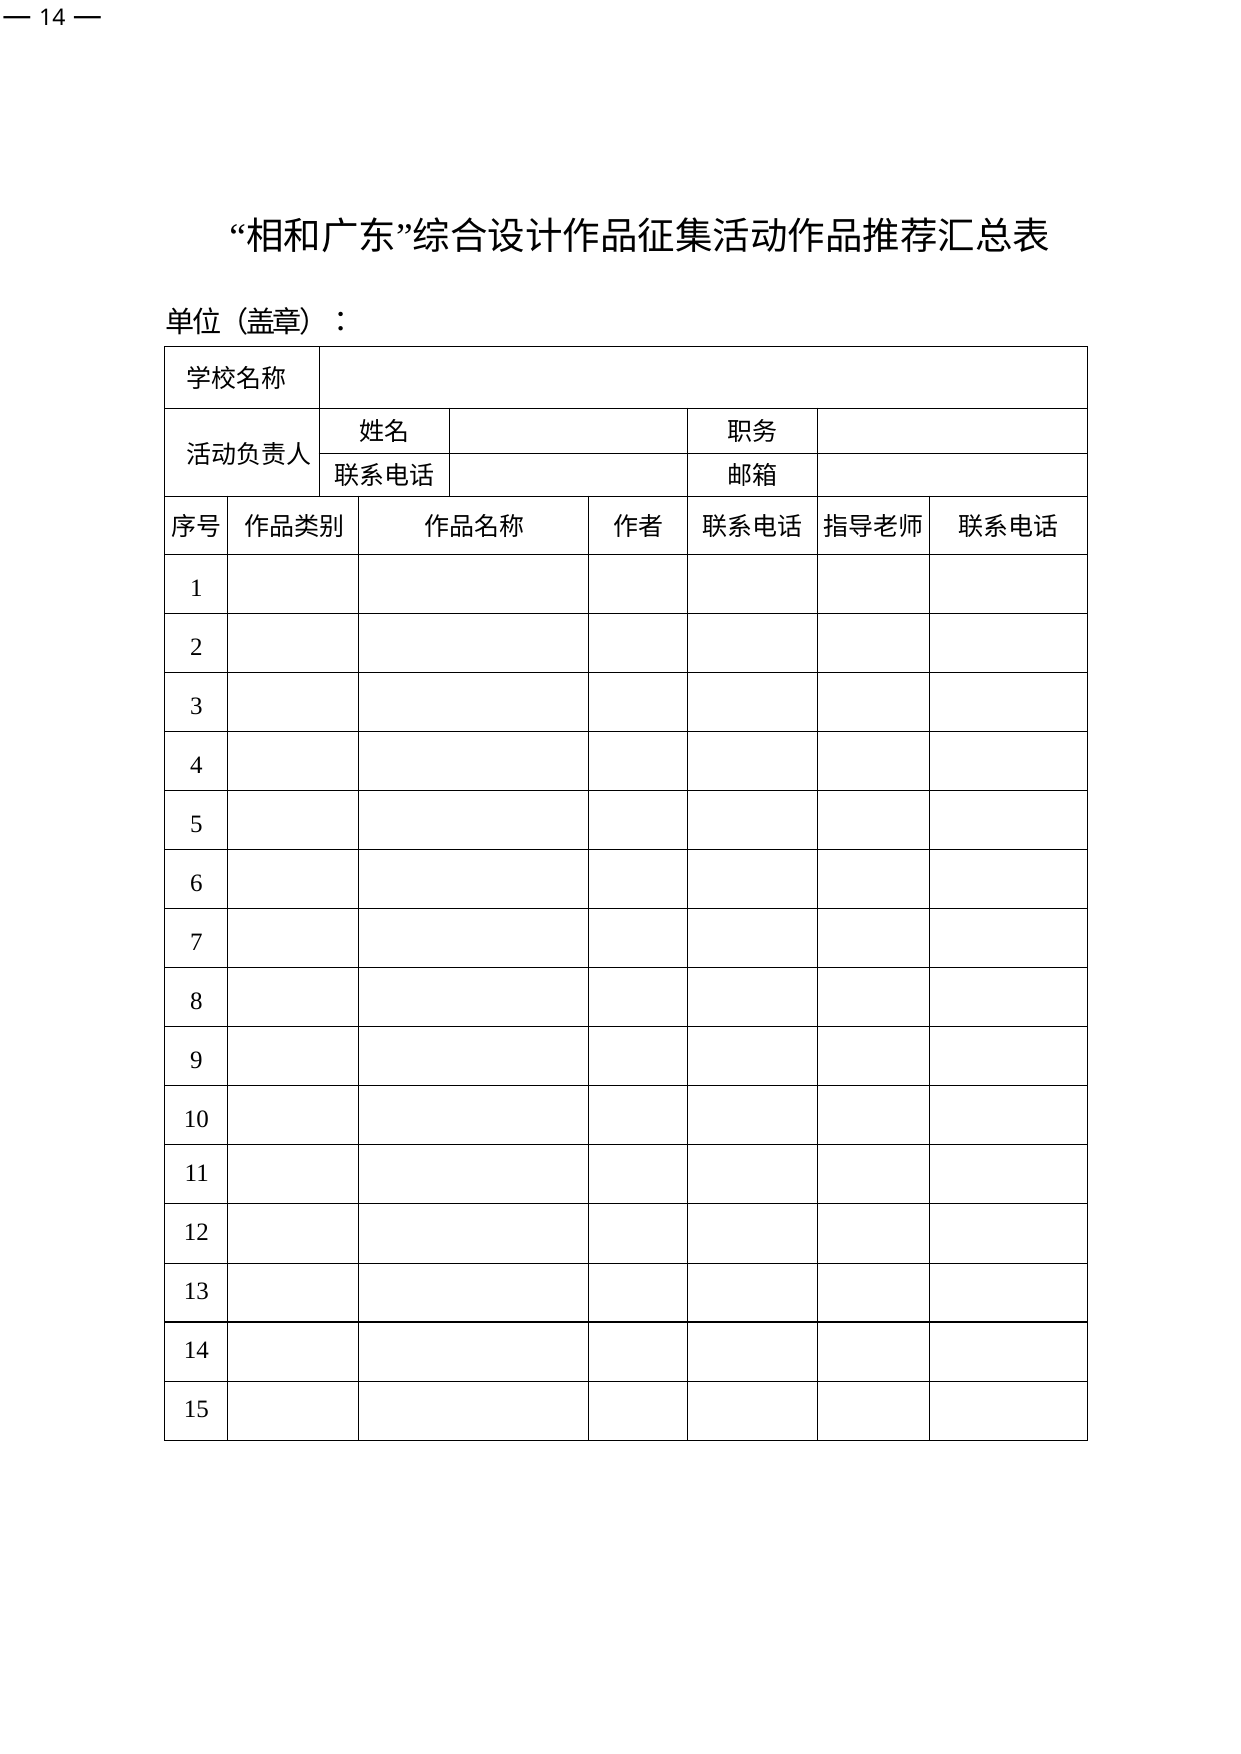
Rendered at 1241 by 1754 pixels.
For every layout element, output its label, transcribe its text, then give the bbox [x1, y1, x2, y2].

table_cell [450, 409, 687, 453]
table_cell [818, 555, 929, 613]
table_cell 联系电话 [688, 497, 817, 554]
table_cell [930, 1382, 1087, 1439]
table_cell [228, 1323, 358, 1381]
table_cell 联系电话 [930, 497, 1087, 554]
table_cell [688, 909, 817, 967]
table_cell [818, 1382, 929, 1439]
table_cell 5 [165, 791, 227, 849]
table_cell [359, 555, 588, 613]
table_cell [228, 673, 358, 731]
table_cell [359, 1145, 588, 1203]
table_cell [930, 1264, 1087, 1321]
table_cell 活动负责人 [165, 409, 319, 496]
table_cell [589, 673, 687, 731]
table_cell [818, 1204, 929, 1262]
table_header [320, 347, 1087, 408]
table_cell [228, 1264, 358, 1321]
table_cell [930, 791, 1087, 849]
table_cell [930, 1323, 1087, 1381]
table_cell [818, 968, 929, 1026]
table_cell [589, 1086, 687, 1144]
table_cell [228, 1145, 358, 1203]
table_cell [688, 1382, 817, 1439]
table_cell [930, 1145, 1087, 1203]
table_cell 12 [165, 1204, 227, 1262]
table_cell [688, 850, 817, 908]
table_cell [228, 1027, 358, 1085]
table_cell [359, 968, 588, 1026]
table_cell [930, 1086, 1087, 1144]
table_cell 2 [165, 614, 227, 672]
table_cell 作者 [589, 497, 687, 554]
table_cell [818, 1027, 929, 1085]
table_cell 序号 [165, 497, 227, 554]
table_cell [228, 732, 358, 790]
table_cell [688, 1027, 817, 1085]
table_cell [688, 614, 817, 672]
table_cell [930, 555, 1087, 613]
table_cell [228, 1086, 358, 1144]
table_cell [228, 1382, 358, 1439]
table_cell [930, 1204, 1087, 1262]
table_cell [359, 909, 588, 967]
table_cell 15 [165, 1382, 227, 1439]
table_cell [688, 1323, 817, 1381]
table_cell [688, 673, 817, 731]
table_cell [818, 732, 929, 790]
table_cell 联系电话 [320, 454, 449, 496]
table_cell [818, 1145, 929, 1203]
table_cell 9 [165, 1027, 227, 1085]
table_cell 14 [165, 1323, 227, 1381]
table_cell [930, 968, 1087, 1026]
table_cell 邮箱 [688, 454, 817, 496]
table_cell [688, 968, 817, 1026]
table_cell [818, 909, 929, 967]
table_cell 姓名 [320, 409, 449, 453]
table_cell [589, 791, 687, 849]
table_cell [818, 791, 929, 849]
table_cell 指导老师 [818, 497, 929, 554]
table_cell [930, 850, 1087, 908]
table_cell [589, 968, 687, 1026]
table_header 学校名称 [165, 347, 319, 408]
table_cell [818, 614, 929, 672]
table_cell [589, 555, 687, 613]
table_cell 6 [165, 850, 227, 908]
text 单位（盖章）： [165, 301, 1101, 341]
table_cell [228, 614, 358, 672]
table_cell [228, 791, 358, 849]
table_cell 职务 [688, 409, 817, 453]
table_cell [450, 454, 687, 496]
table_cell [359, 1382, 588, 1439]
table_cell [359, 1027, 588, 1085]
table_cell [359, 1086, 588, 1144]
table_cell 4 [165, 732, 227, 790]
table_cell [688, 1204, 817, 1262]
table_cell [930, 1027, 1087, 1085]
text “相和广东”综合设计作品征集活动作品推荐汇总表 [229, 208, 1101, 260]
table_cell [589, 1027, 687, 1085]
table_cell [688, 1086, 817, 1144]
table_cell [589, 1204, 687, 1262]
table_cell [228, 850, 358, 908]
table_cell [818, 673, 929, 731]
table_cell [818, 454, 1087, 496]
table_cell [818, 1086, 929, 1144]
table_cell [359, 1264, 588, 1321]
table_cell 11 [165, 1145, 227, 1203]
table_cell [930, 732, 1087, 790]
table_cell 1 [165, 555, 227, 613]
table_cell [930, 909, 1087, 967]
table_cell [359, 673, 588, 731]
table_cell [359, 1323, 588, 1381]
table_cell [228, 909, 358, 967]
table_cell 作品类别 [228, 497, 358, 554]
table_cell [359, 1204, 588, 1262]
table_cell [688, 1264, 817, 1321]
table_cell [930, 614, 1087, 672]
table_cell [589, 1323, 687, 1381]
table_cell 3 [165, 673, 227, 731]
table_cell [589, 1382, 687, 1439]
table_cell [818, 409, 1087, 453]
table_cell [589, 909, 687, 967]
table_cell [930, 673, 1087, 731]
table_cell [359, 850, 588, 908]
table_cell [589, 1145, 687, 1203]
table_cell [359, 614, 588, 672]
table_cell [359, 732, 588, 790]
table_cell [688, 732, 817, 790]
table_cell [228, 1204, 358, 1262]
table_cell 作品名称 [359, 497, 588, 554]
table_cell 13 [165, 1264, 227, 1321]
table_cell 7 [165, 909, 227, 967]
table_cell [589, 1264, 687, 1321]
table_cell [589, 614, 687, 672]
table_cell [228, 555, 358, 613]
table_cell [818, 1323, 929, 1381]
table_cell 10 [165, 1086, 227, 1144]
table_cell [228, 968, 358, 1026]
table_cell [688, 1145, 817, 1203]
table_cell [818, 850, 929, 908]
table_cell [688, 555, 817, 613]
table_cell 8 [165, 968, 227, 1026]
table_cell [688, 791, 817, 849]
table_cell [359, 791, 588, 849]
table_cell [589, 850, 687, 908]
table_cell [818, 1264, 929, 1321]
table_cell [589, 732, 687, 790]
